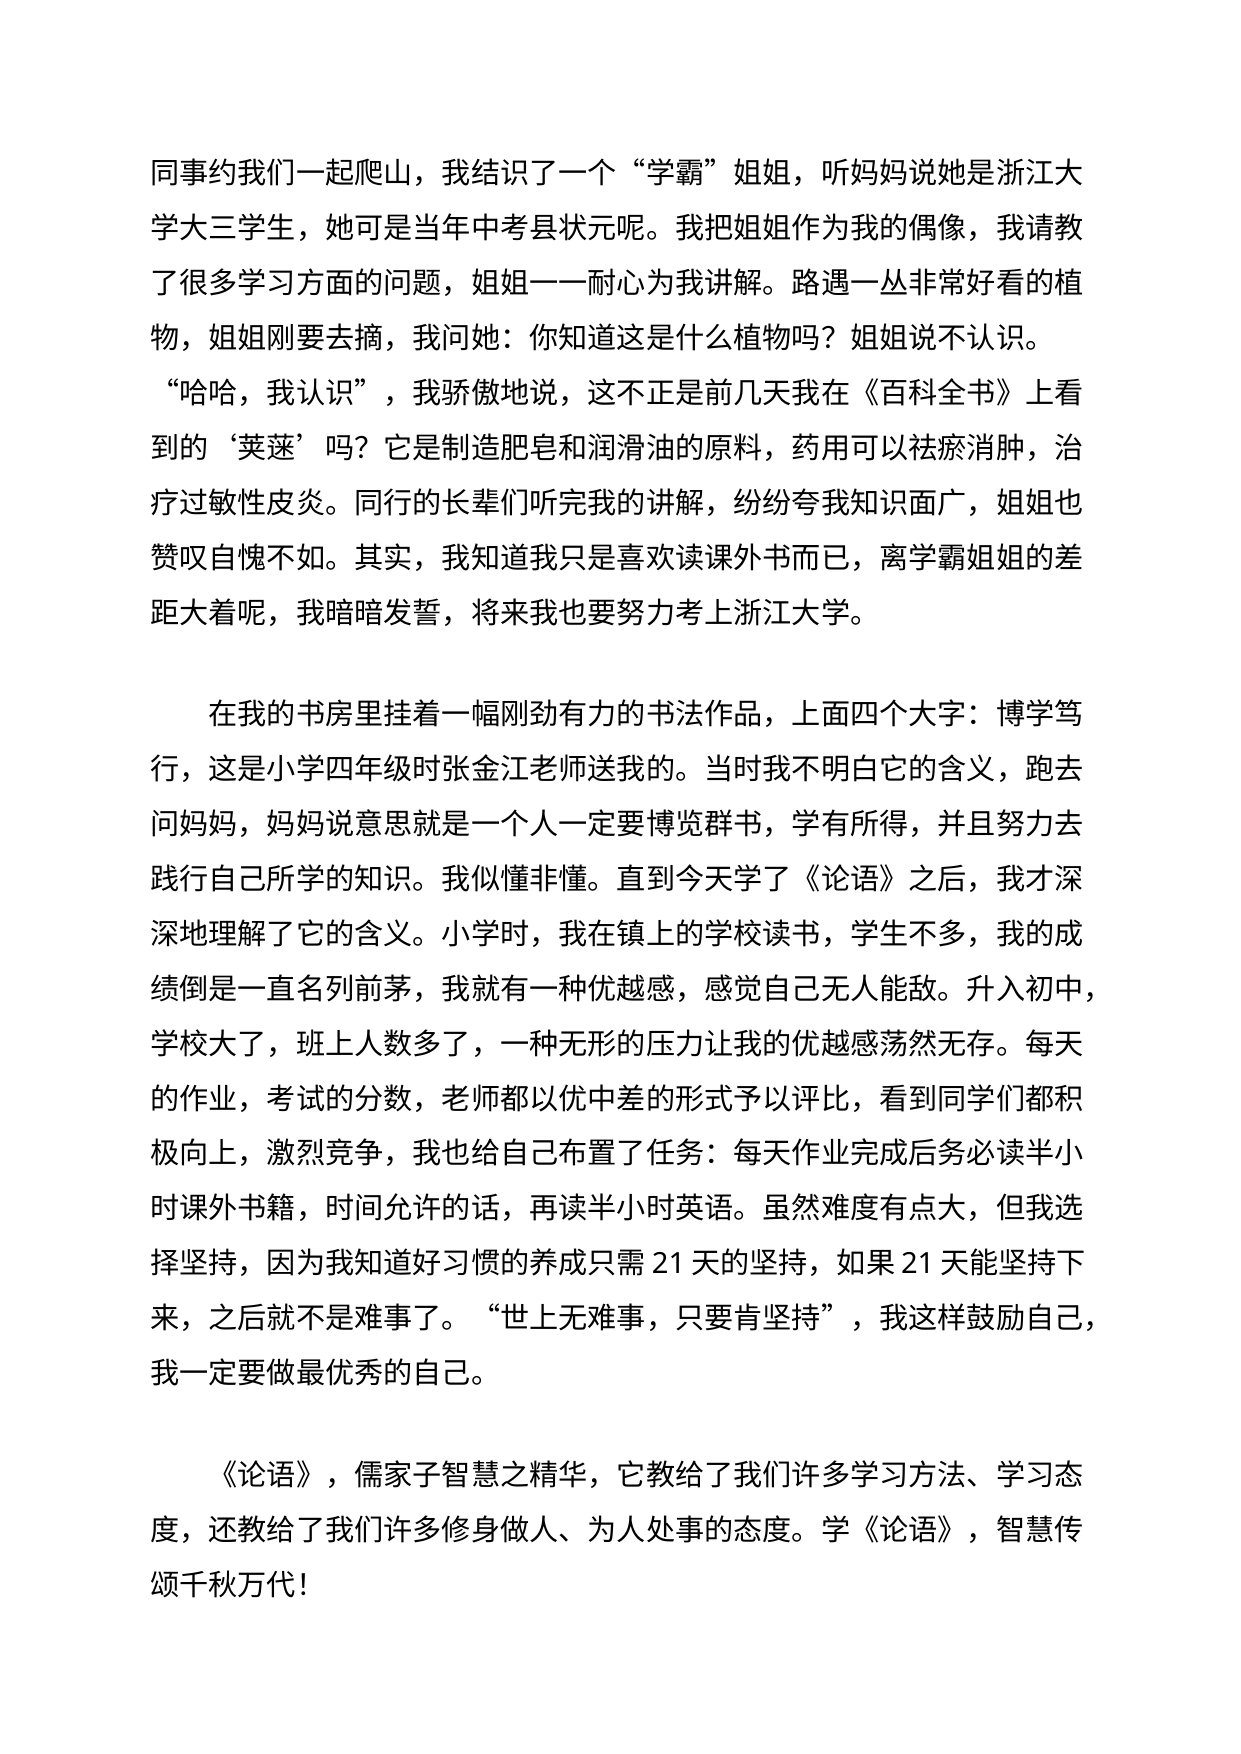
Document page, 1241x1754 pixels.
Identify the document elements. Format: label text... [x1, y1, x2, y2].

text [150, 150, 1090, 631]
text 在我的书房里挂着一幅刚劲有力的书法作品，上面四个大字：博学笃行，这是小学四年级时张金江老师送我的。当时我不明白它的含义，跑去问妈妈，妈妈说意思就是一个人一定要博览群书，学有所得，并且努力去践行自己所学的知识。我似懂非懂。直到今天学了《论语》之后，我才深深地理解了它的含义。小学时，我在镇上的学校读书，学生不多，我的成绩倒是一直名列前茅，我就有一种优越感，感觉自己无人能敌。升入初中，学校大了，班上人数多了，一种无形的压力让我的优越感荡然无存。每天的作业，考试的分数，老师都以优中差的形式予以评比，看到同学们都积极向上，激烈竞争，我也给自己布置了任务：每天作业完成后务必读半小时课外书籍，时间允许的话，再读半小时英语。虽然难度有点大，但我选择坚持，因为我知道好习惯的养成只需21天的坚持，如果21天能坚持下来，之后就不是难事了。“世上无难事，只要肯坚持”，我这样鼓励自己，我一定要做最优秀的自己。 [150, 691, 1090, 1392]
text 《论语》，儒家子智慧之精华，它教给了我们许多学习方法、学习态度，还教给了我们许多修身做人、为人处事的态度。学《论语》，智慧传颂千秋万代！ [150, 1452, 1090, 1604]
